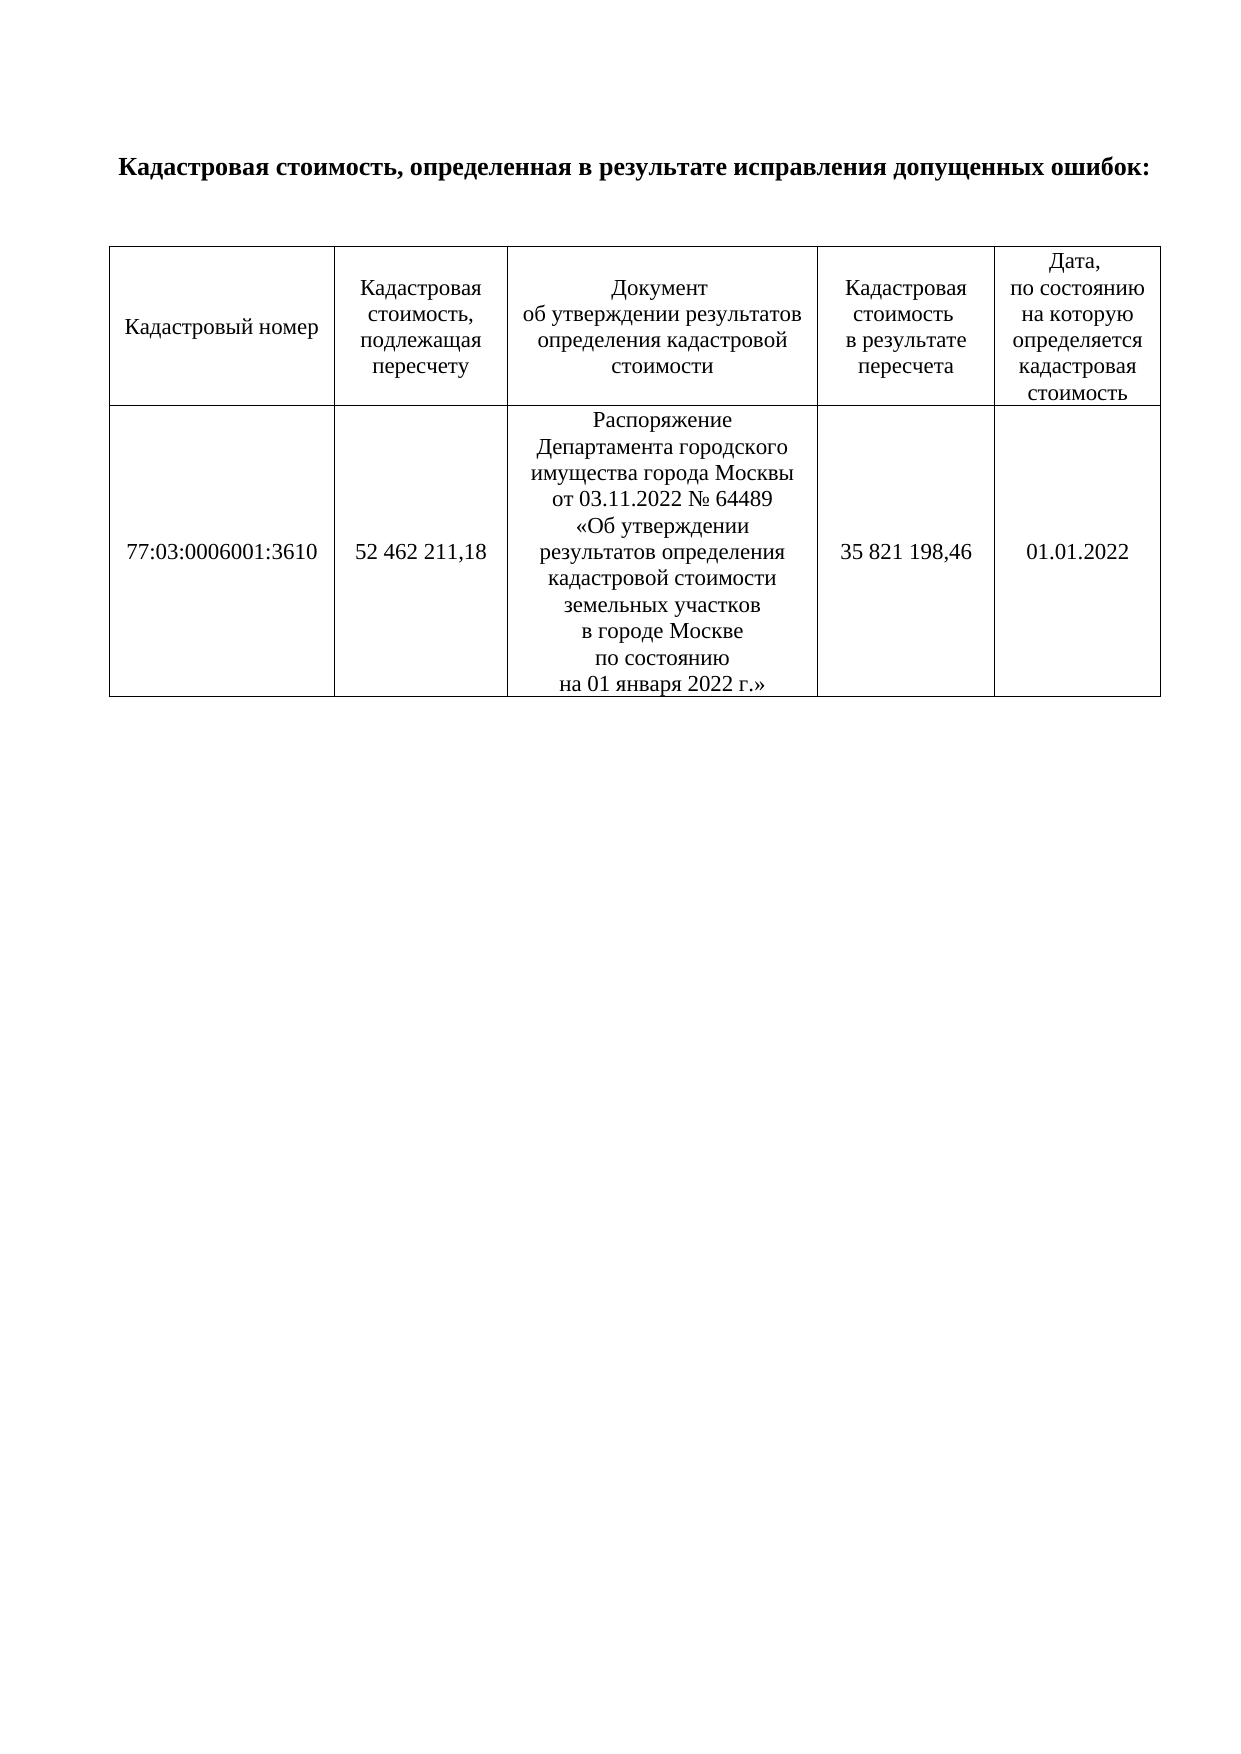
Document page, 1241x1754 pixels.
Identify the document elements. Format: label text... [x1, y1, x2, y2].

text Кадастровая стоимость, определенная в результате исправления допущенных ошибок: [118, 151, 1152, 181]
table_cell 77:03:0006001:3610 [110, 406, 334, 696]
table_header Кадастровый номер [110, 247, 334, 405]
table_cell 01.01.2022 [995, 406, 1160, 696]
table_cell 35 821 198,46 [818, 406, 994, 696]
table_cell Распоряжение Департамента городского имущества города Москвы от 03.11.2022 № 64489 «Об утверждении результатов определения кадастровой стоимости земельных участков в городе Москве по состоянию на 01 января 2022 г.» [508, 406, 817, 696]
table_header Дата, по состоянию на которую определяется кадастровая стоимость [995, 247, 1160, 405]
table_cell 52 462 211,18 [335, 406, 507, 696]
table_header Кадастровая стоимость в результате пересчета [818, 247, 994, 405]
table_header Документ об утверждении результатов определения кадастровой стоимости [508, 247, 817, 405]
table_header Кадастровая стоимость, подлежащая пересчету [335, 247, 507, 405]
